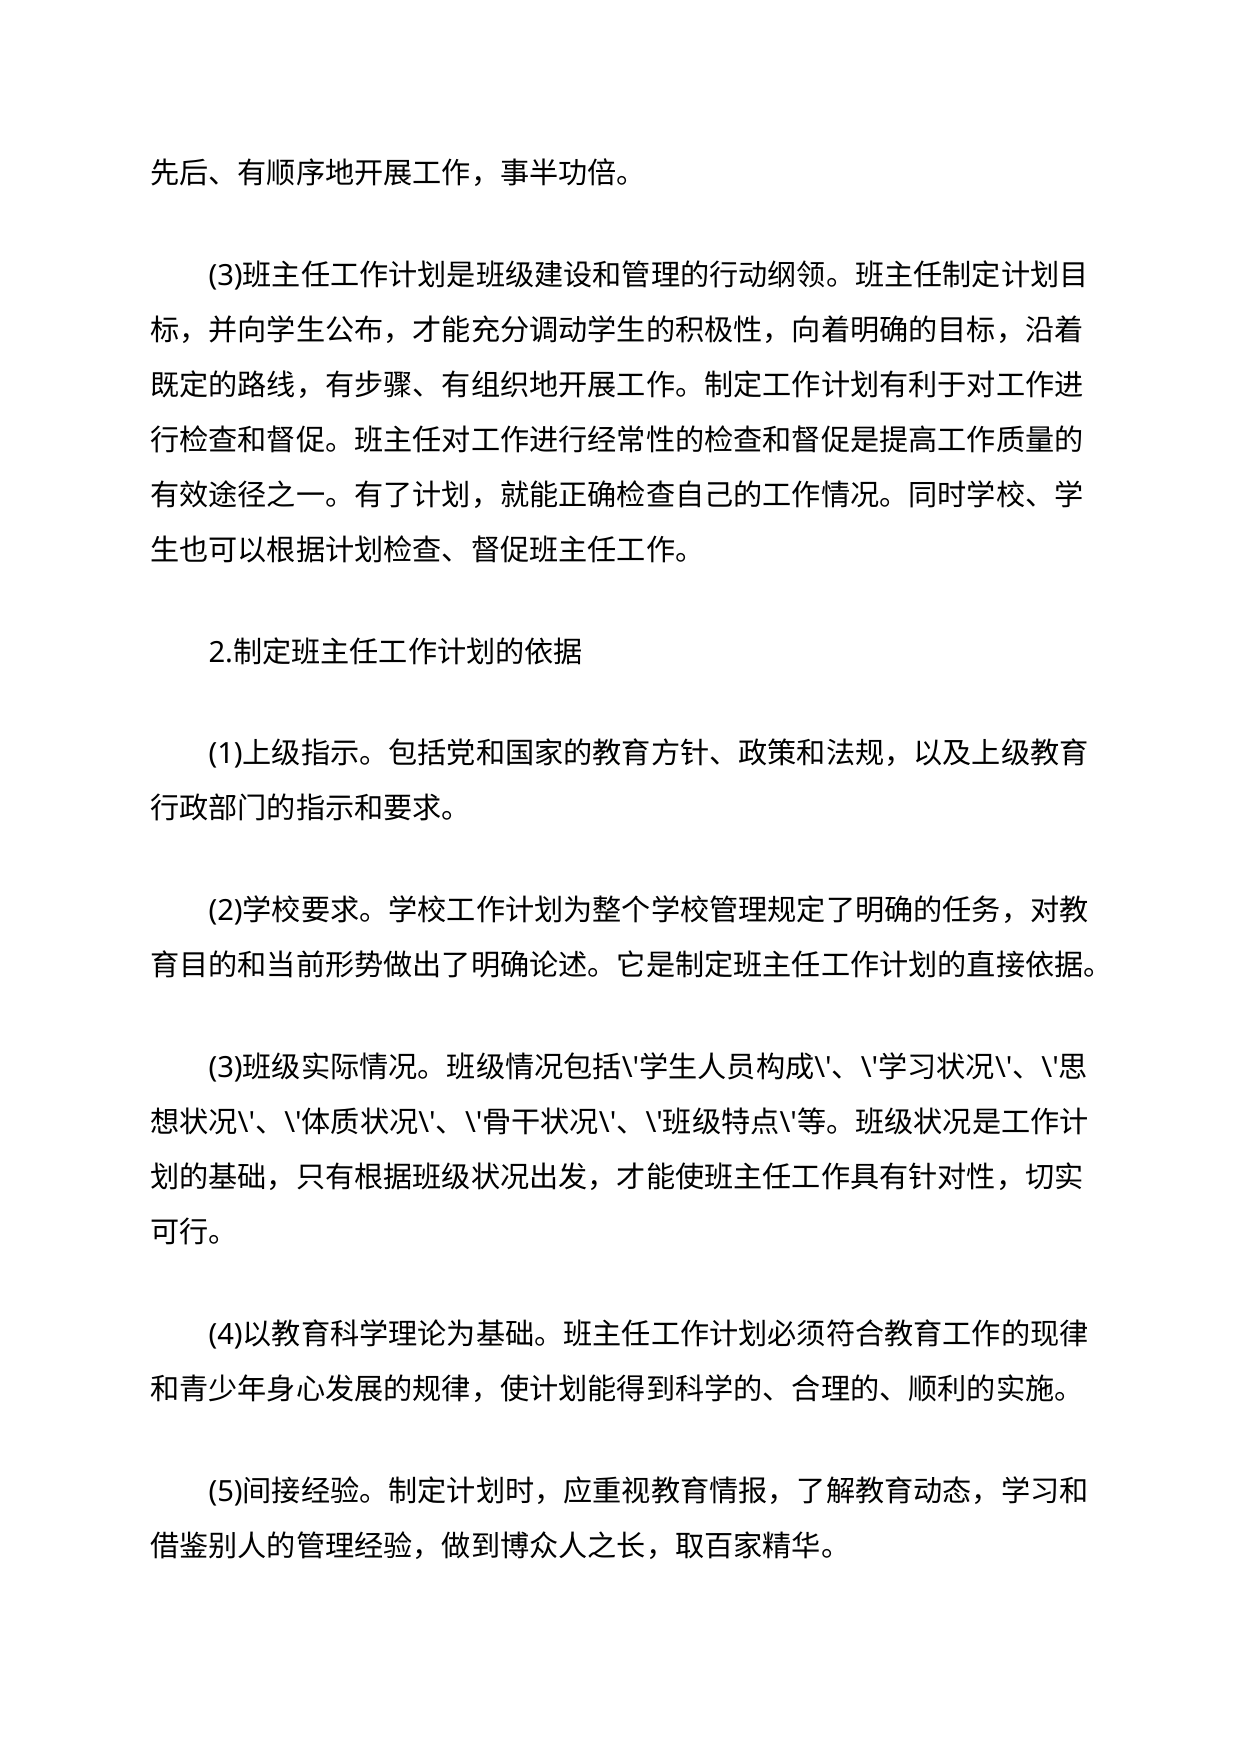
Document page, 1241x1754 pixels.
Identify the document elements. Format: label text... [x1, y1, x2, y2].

text (3)班主任工作计划是班级建设和管理的行动纲领。班主任制定计划目标，并向学生公布，才能充分调动学生的积极性，向着明确的目标，沿着既定的路线，有步骤、有组织地开展工作。制定工作计划有利于对工作进行检查和督促。班主任对工作进行经常性的检查和督促是提高工作质量的有效途径之一。有了计划，就能正确检查自己的工作情况。同时学校、学生也可以根据计划检查、督促班主任工作。 [150, 252, 1090, 569]
text (2)学校要求。学校工作计划为整个学校管理规定了明确的任务，对教育目的和当前形势做出了明确论述。它是制定班主任工作计划的直接依据。 [150, 887, 1090, 984]
text 2.制定班主任工作计划的依据 [150, 628, 1090, 671]
text (3)班级实际情况。班级情况包括\'学生人员构成\'、\'学习状况\'、\'思想状况\'、\'体质状况\'、\'骨干状况\'、\'班级特点\'等。班级状况是工作计划的基础，只有根据班级状况出发，才能使班主任工作具有针对性，切实可行。 [150, 1044, 1090, 1251]
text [150, 150, 1090, 192]
text (5)间接经验。制定计划时，应重视教育情报，了解教育动态，学习和借鉴别人的管理经验，做到博众人之长，取百家精华。 [150, 1467, 1090, 1564]
text (1)上级指示。包括党和国家的教育方针、政策和法规，以及上级教育行政部门的指示和要求。 [150, 730, 1090, 827]
text (4)以教育科学理论为基础。班主任工作计划必须符合教育工作的现律和青少年身心发展的规律，使计划能得到科学的、合理的、顺利的实施。 [150, 1310, 1090, 1408]
